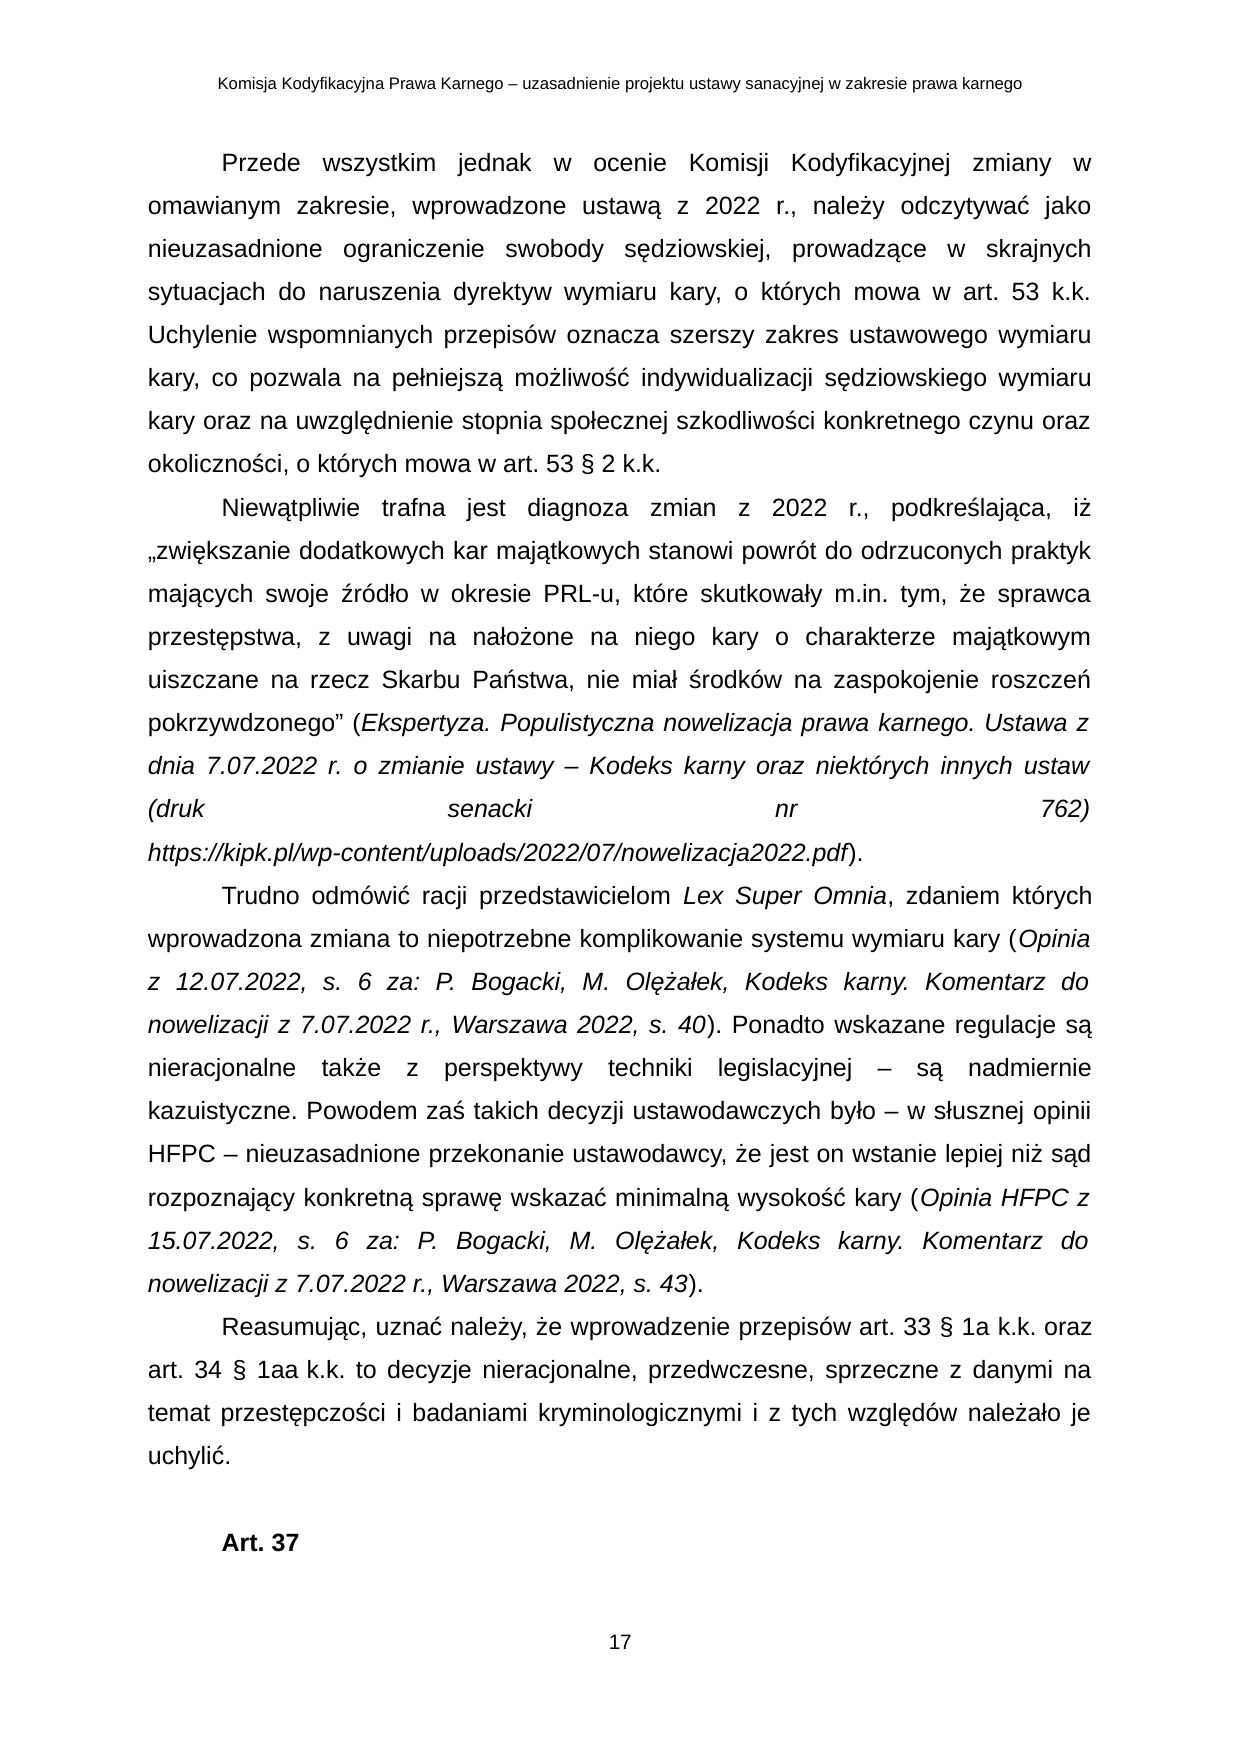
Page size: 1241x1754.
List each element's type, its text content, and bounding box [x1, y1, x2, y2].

text Art. 37 [148, 1528, 1093, 1556]
text Niewątpliwie trafna jest diagnoza zmian z 2022 r., podkreślająca, iż „zwiększanie dodatkowych kar majątkowych stanowi powrót do odrzuconych praktyk mających swoje źródło w okresie PRL-u, które skutkowały m.in. tym, że sprawca przestępstwa, z uwagi na nałożone na niego kary o charakterze majątkowym uiszczane na rzecz Skarbu Państwa, nie miał środków na zaspokojenie roszczeń pokrzywdzonego” (Ekspertyza. Populistyczna nowelizacja prawa karnego. Ustawa z dnia 7.07.2022 r. o zmianie ustawy – Kodeks karny oraz niektórych innych ustaw (druk senacki nr 762) https://kipk.pl/wp-content/uploads/2022/07/nowelizacja2022.pdf). [148, 493, 1093, 866]
text Trudno odmówić racji przedstawicielom Lex Super Omnia, zdaniem których wprowadzona zmiana to niepotrzebne komplikowanie systemu wymiaru kary (Opinia z 12.07.2022, s. 6 za: P. Bogacki, M. Olężałek, Kodeks karny. Komentarz do nowelizacji z 7.07.2022 r., Warszawa 2022, s. 40). Ponadto wskazane regulacje są nieracjonalne także z perspektywy techniki legislacyjnej – są nadmiernie kazuistyczne. Powodem zaś takich decyzji ustawodawczych było – w słusznej opinii HFPC – nieuzasadnione przekonanie ustawodawcy, że jest on wstanie lepiej niż sąd rozpoznający konkretną sprawę wskazać minimalną wysokość kary (Opinia HFPC z 15.07.2022, s. 6 za: P. Bogacki, M. Olężałek, Kodeks karny. Komentarz do nowelizacji z 7.07.2022 r., Warszawa 2022, s. 43). [148, 881, 1093, 1298]
text Reasumując, uznać należy, że wprowadzenie przepisów art. 33 § 1a k.k. oraz art. 34 § 1aa k.k. to decyzje nieracjonalne, przedwczesne, sprzeczne z danymi na temat przestępczości i badaniami kryminologicznymi i z tych względów należało je uchylić. [148, 1312, 1093, 1470]
text Przede wszystkim jednak w ocenie Komisji Kodyfikacyjnej zmiany w omawianym zakresie, wprowadzone ustawą z 2022 r., należy odczytywać jako nieuzasadnione ograniczenie swobody sędziowskiej, prowadzące w skrajnych sytuacjach do naruszenia dyrektyw wymiaru kary, o których mowa w art. 53 k.k. Uchylenie wspomnianych przepisów oznacza szerszy zakres ustawowego wymiaru kary, co pozwala na pełniejszą możliwość indywidualizacji sędziowskiego wymiaru kary oraz na uwzględnienie stopnia społecznej szkodliwości konkretnego czynu oraz okoliczności, o których mowa w art. 53 § 2 k.k. [148, 148, 1093, 478]
